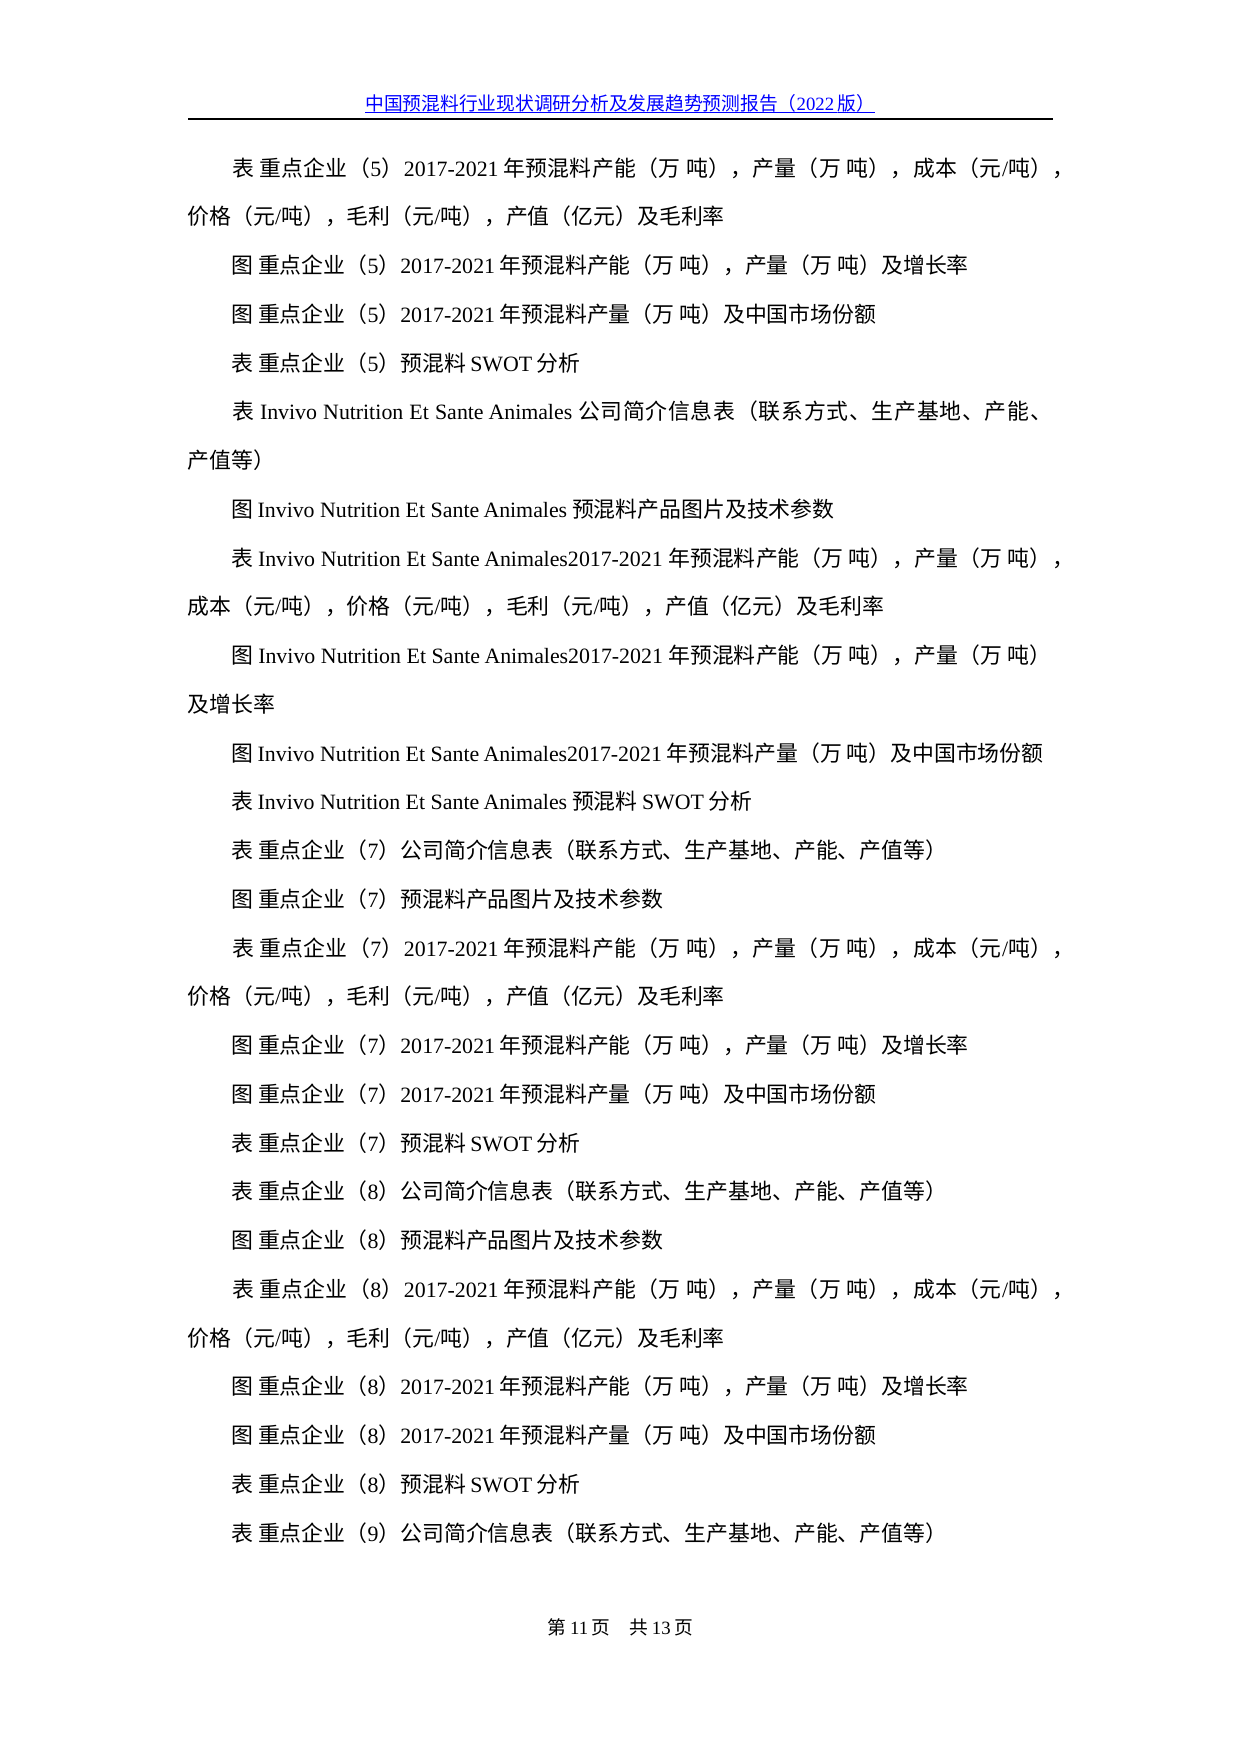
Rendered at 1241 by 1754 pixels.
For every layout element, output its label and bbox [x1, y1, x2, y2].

text [187, 150, 1053, 1548]
